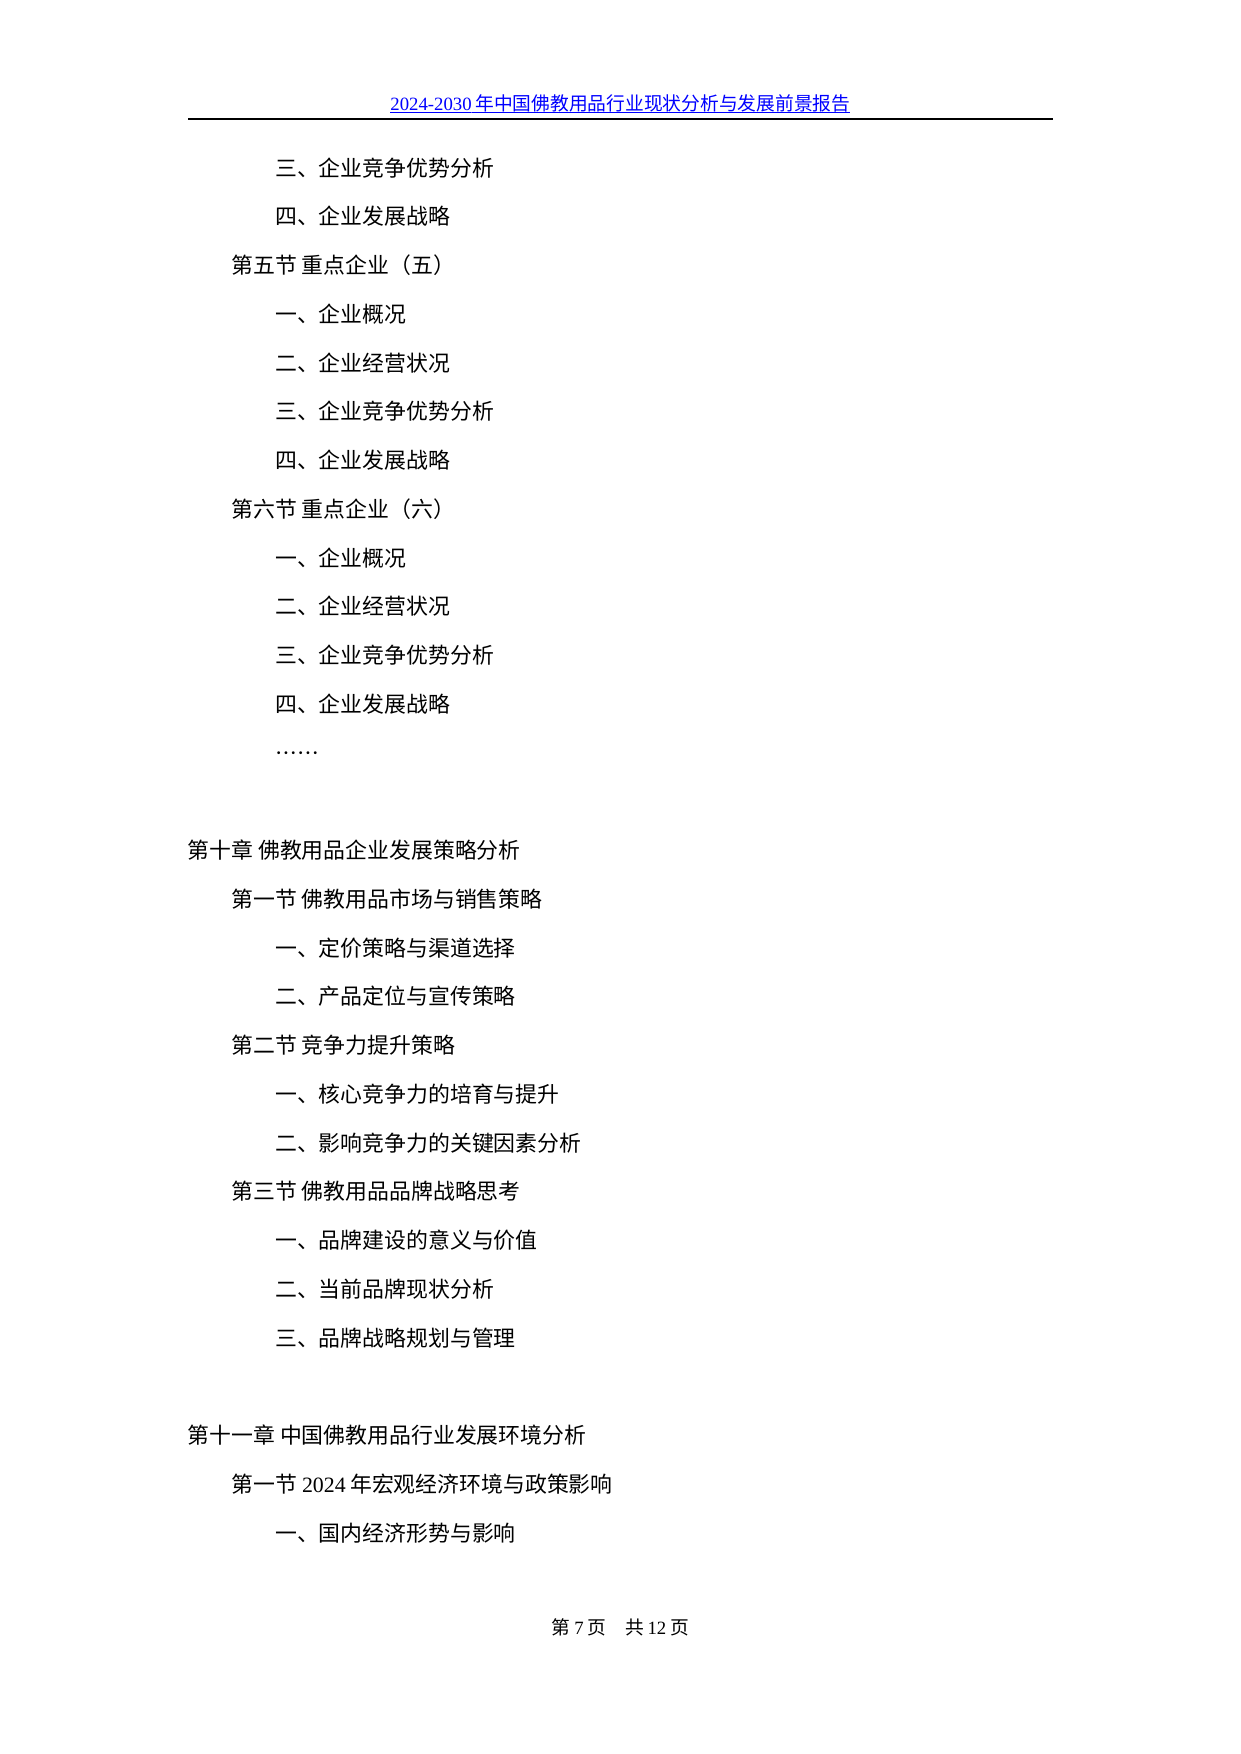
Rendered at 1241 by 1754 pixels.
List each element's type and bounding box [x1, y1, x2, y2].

text [187, 150, 1053, 1548]
